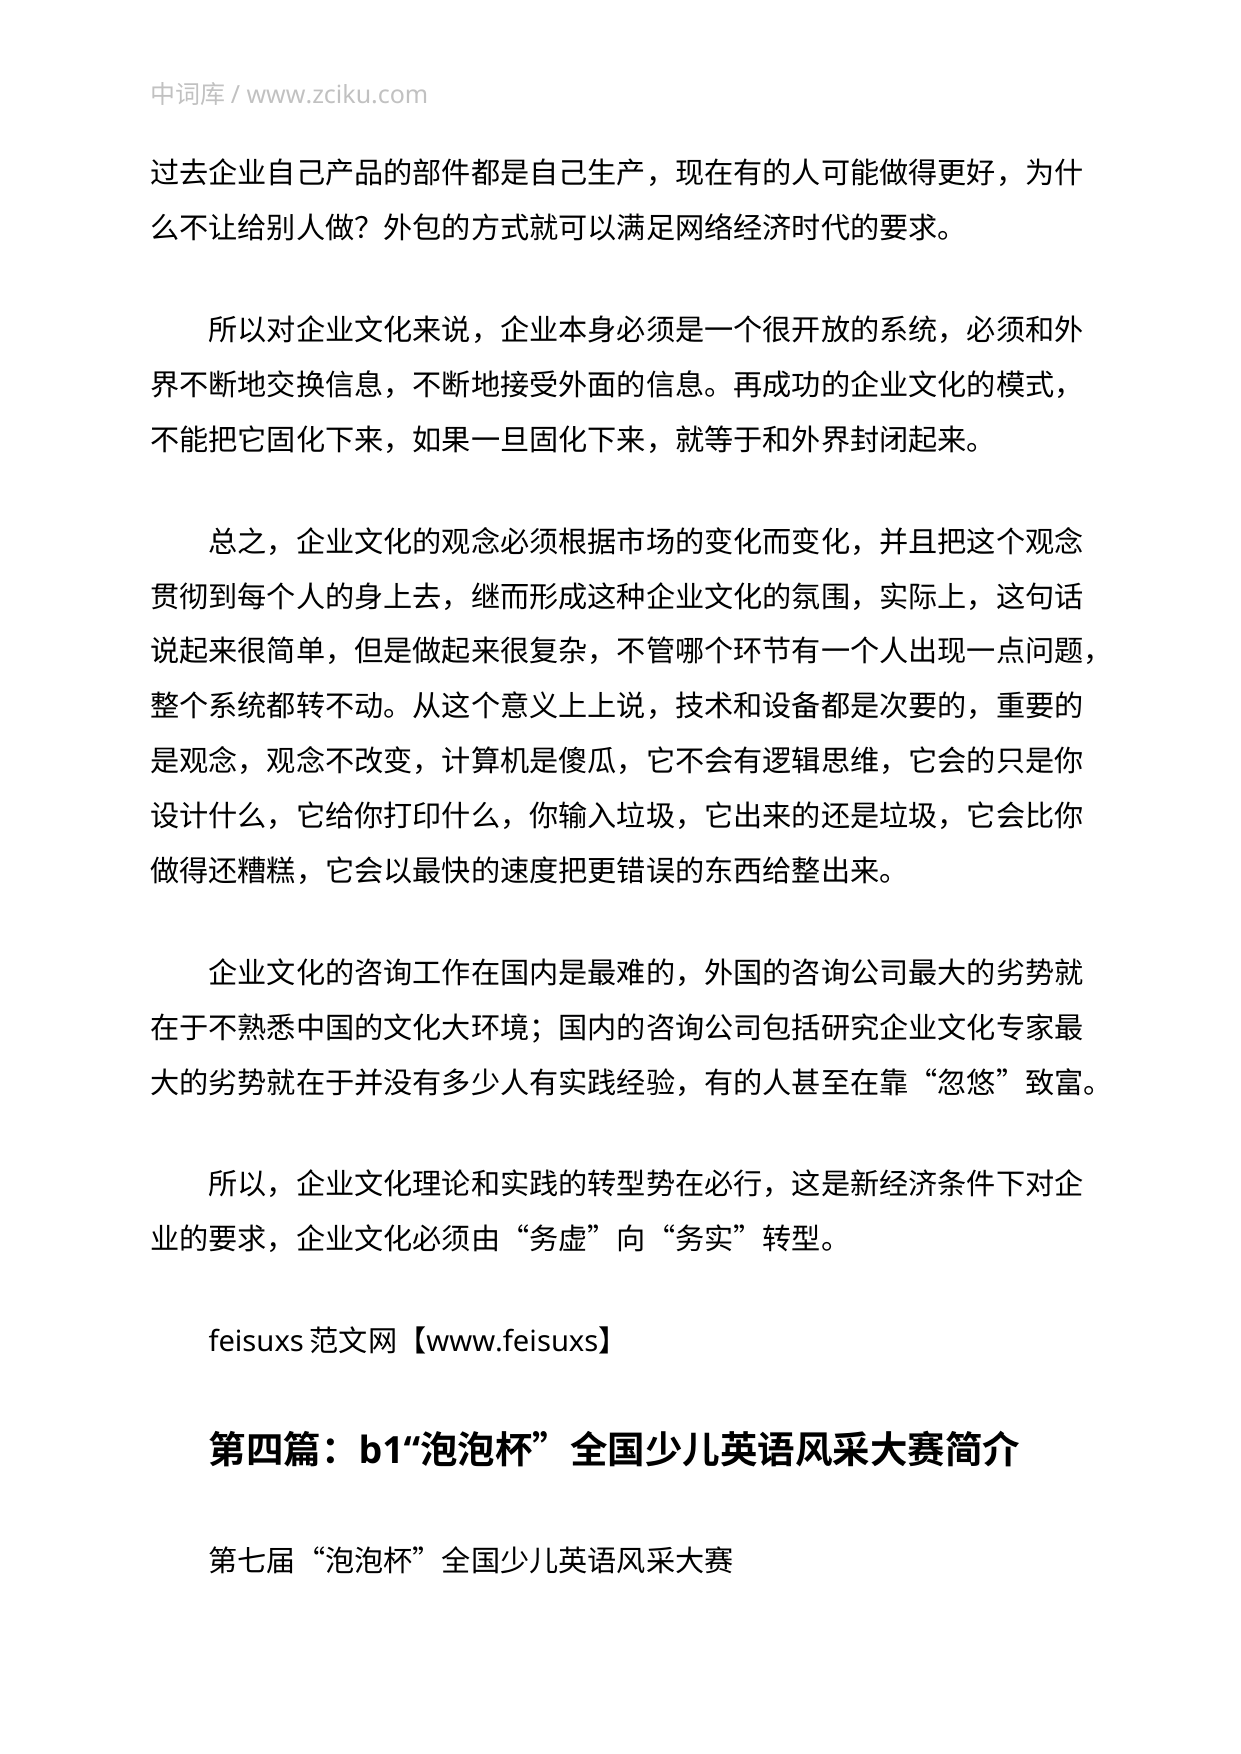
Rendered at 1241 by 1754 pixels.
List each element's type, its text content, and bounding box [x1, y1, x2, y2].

text 第四篇：b1“泡泡杯”全国少儿英语风采大赛简介 [150, 1419, 1090, 1474]
text 企业文化的咨询工作在国内是最难的，外国的咨询公司最大的劣势就在于不熟悉中国的文化大环境；国内的咨询公司包括研究企业文化专家最大的劣势就在于并没有多少人有实践经验，有的人甚至在靠“忽悠”致富。 [150, 949, 1090, 1101]
text feisuxs范文网【www.feisuxs】 [150, 1318, 1090, 1360]
text 所以，企业文化理论和实践的转型势在必行，这是新经济条件下对企业的要求，企业文化必须由“务虚”向“务实”转型。 [150, 1161, 1090, 1258]
text 第七届“泡泡杯”全国少儿英语风采大赛 [150, 1537, 1090, 1579]
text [150, 150, 1090, 247]
text 总之，企业文化的观念必须根据市场的变化而变化，并且把这个观念贯彻到每个人的身上去，继而形成这种企业文化的氛围，实际上，这句话说起来很简单，但是做起来很复杂，不管哪个环节有一个人出现一点问题，整个系统都转不动。从这个意义上上说，技术和设备都是次要的，重要的是观念，观念不改变，计算机是傻瓜，它不会有逻辑思维，它会的只是你设计什么，它给你打印什么，你输入垃圾，它出来的还是垃圾，它会比你做得还糟糕，它会以最快的速度把更错误的东西给整出来。 [150, 518, 1090, 890]
text 所以对企业文化来说，企业本身必须是一个很开放的系统，必须和外界不断地交换信息，不断地接受外面的信息。再成功的企业文化的模式，不能把它固化下来，如果一旦固化下来，就等于和外界封闭起来。 [150, 307, 1090, 459]
